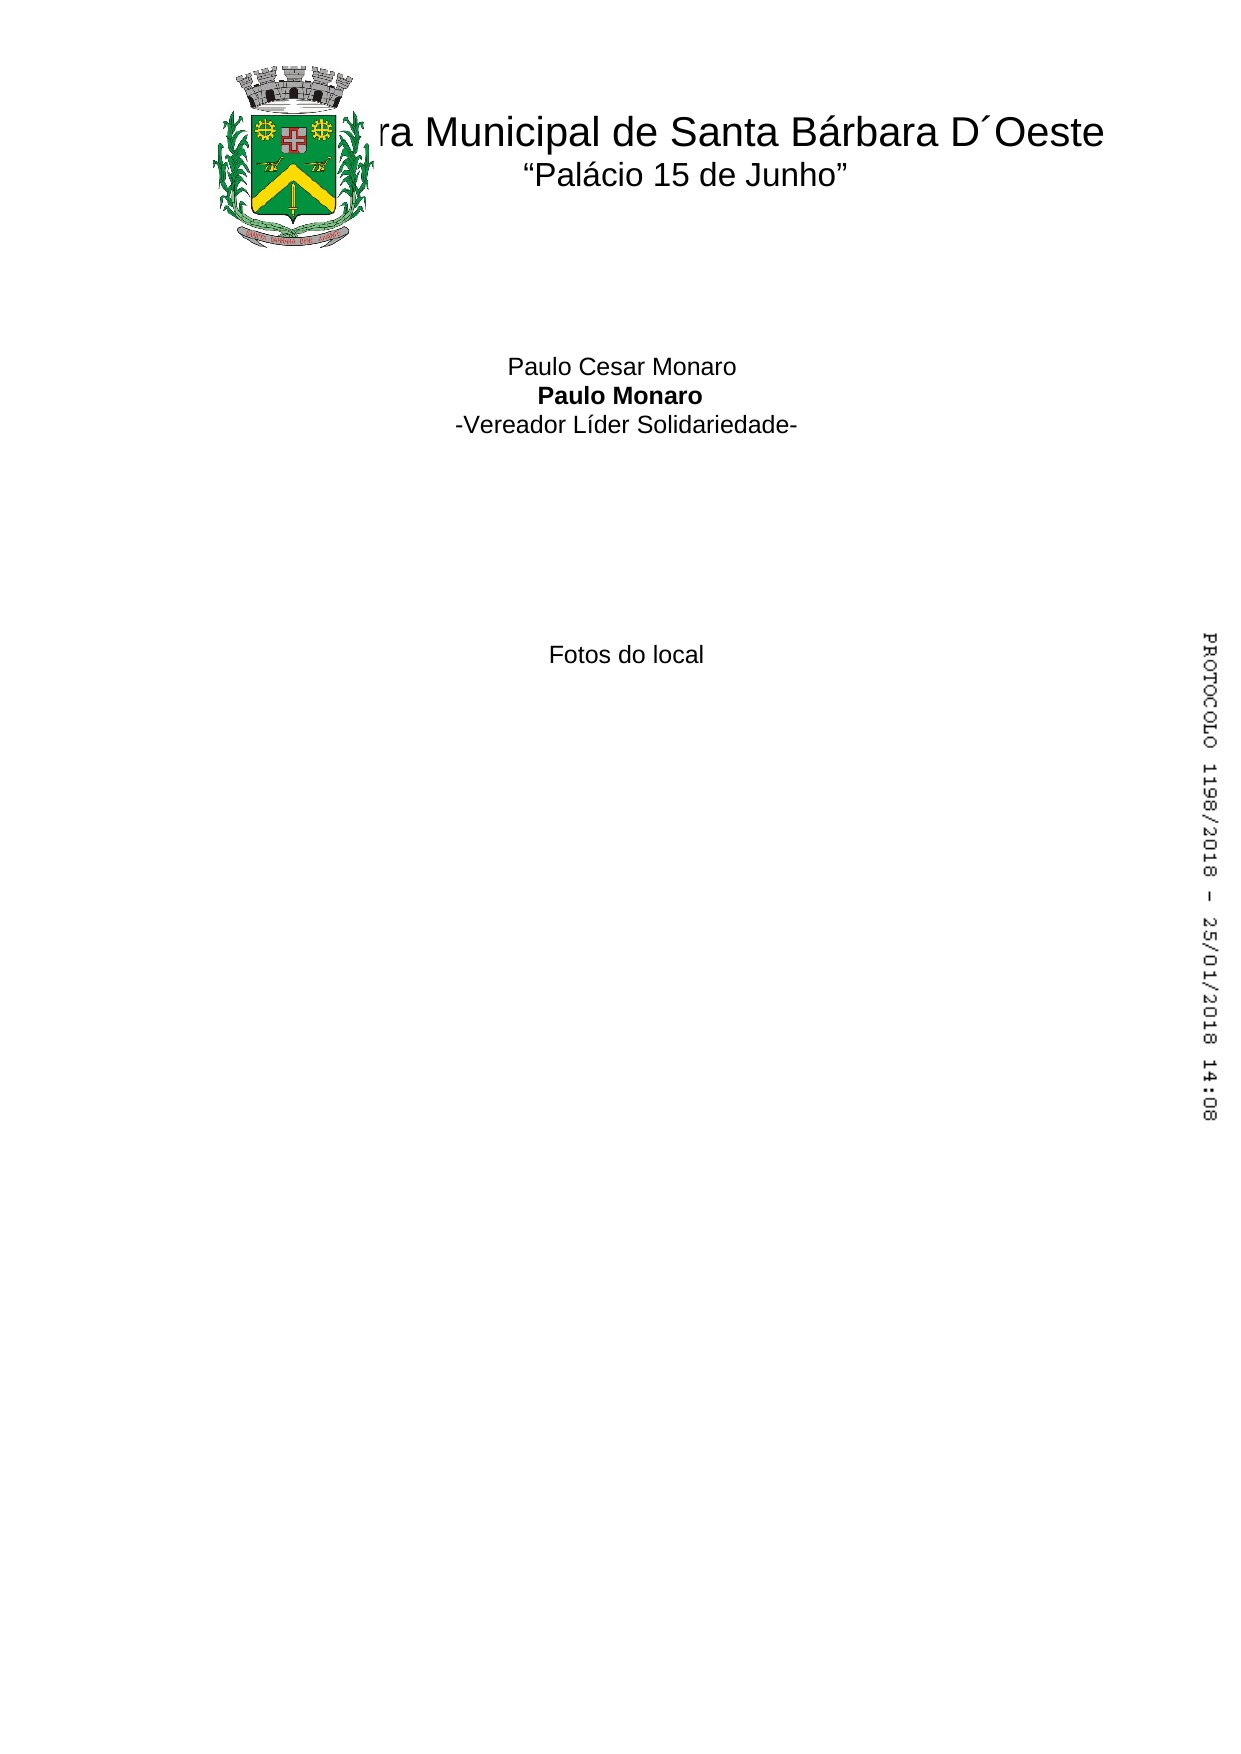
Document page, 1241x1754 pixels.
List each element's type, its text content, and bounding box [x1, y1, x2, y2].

text Fotos do local [177, 639, 1063, 668]
picture [1177, 629, 1241, 1125]
picture [212, 66, 381, 255]
text Paulo Monaro [177, 381, 1063, 409]
text -Vereador Líder Solidariedade- [177, 409, 1063, 438]
text Paulo Cesar Monaro [177, 352, 1063, 381]
